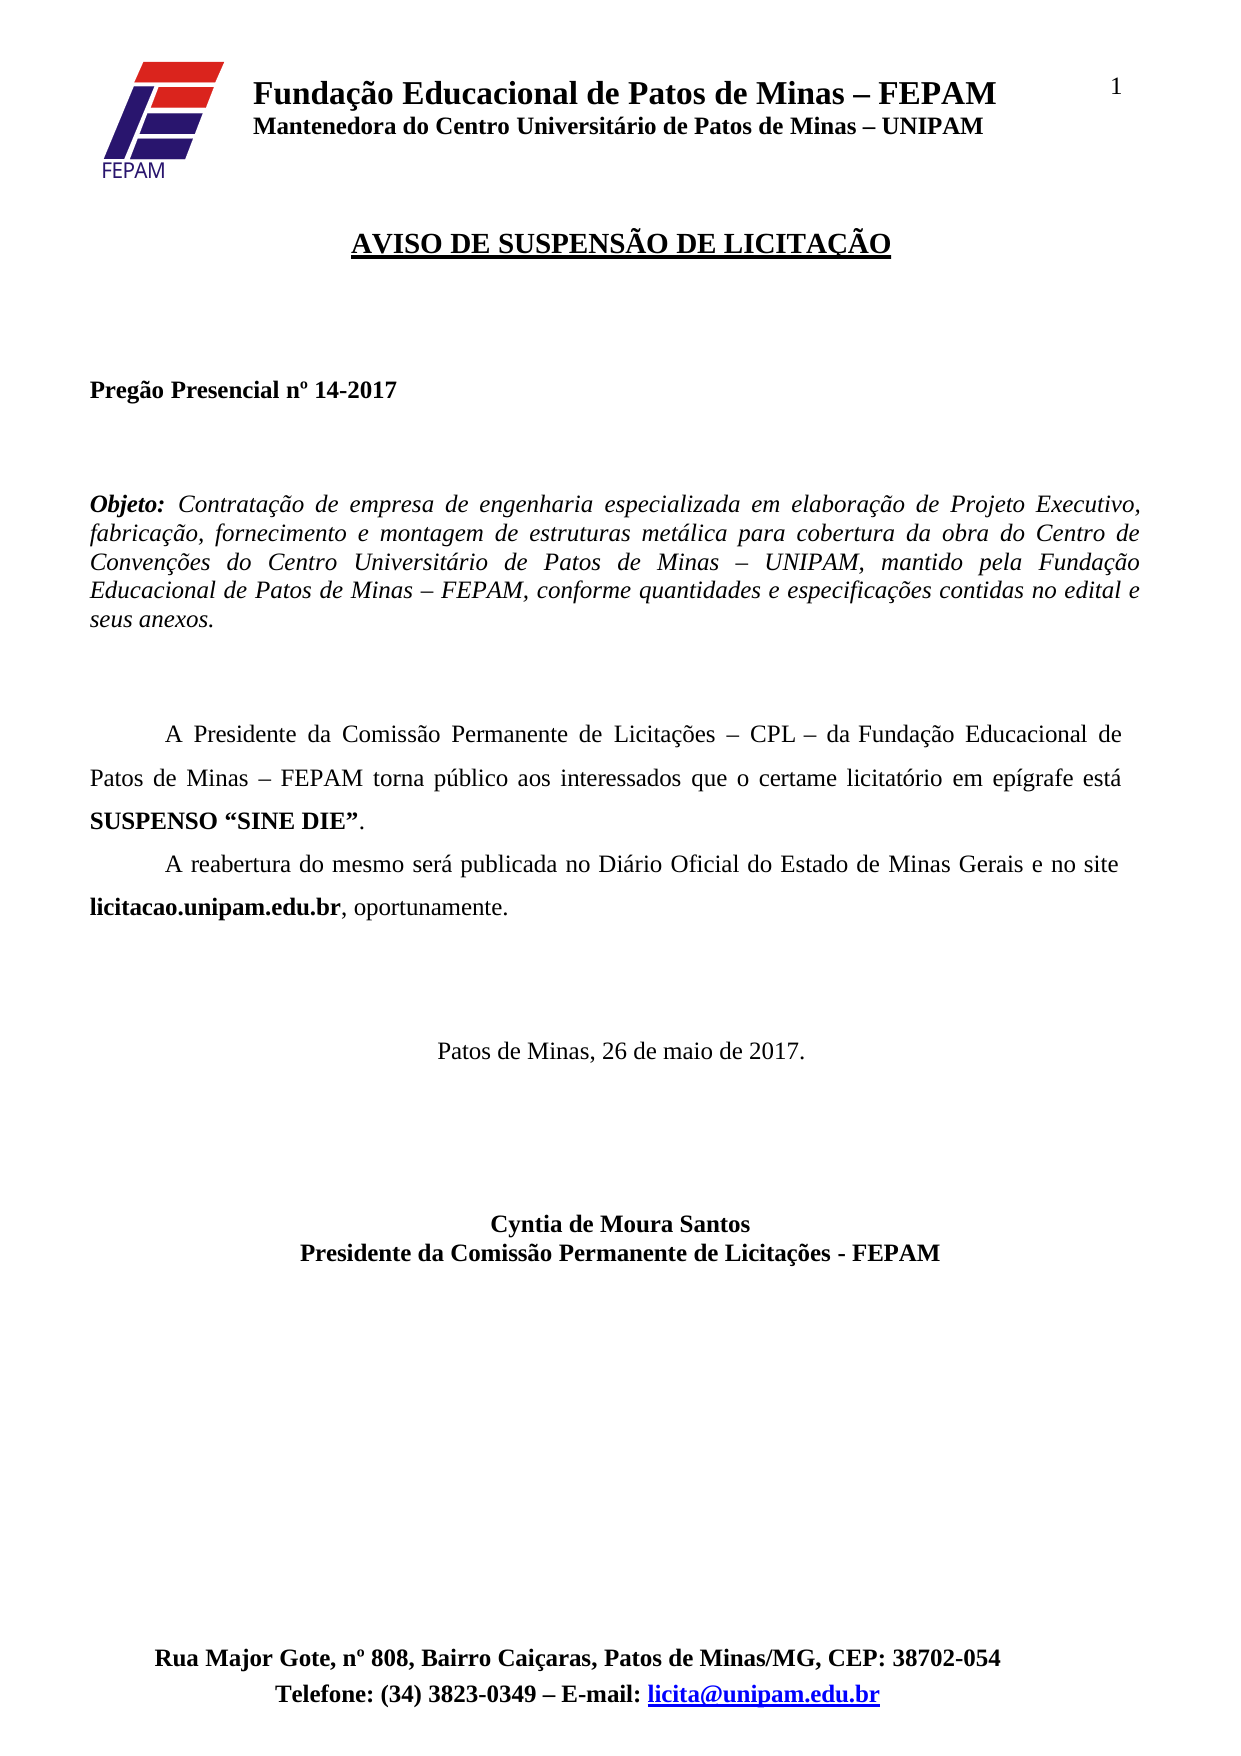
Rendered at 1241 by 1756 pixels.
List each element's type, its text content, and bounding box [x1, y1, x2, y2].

text Objeto: Contratação de empresa de engenharia especializada em elaboração de Projeto Executivo, fabricação, fornecimento e montagem de estruturas metálica para cobertura da obra do Centro de Convenções do Centro Universitário de Patos de Minas – UNIPAM, mantido pela Fundação Educacional de Patos de Minas – FEPAM, conforme quantidades e especificações contidas no edital e seus anexos. [89, 489, 1141, 633]
text A reabertura do mesmo será publicada no Diário Oficial do Estado de Minas Gerais e no site licitacao.unipam.edu.br, oportunamente. [89, 849, 1119, 921]
text AVISO DE SUSPENSÃO DE LICITAÇÃO [89, 226, 1153, 260]
text Telefone: (34) 3823-0349 – E-mail: licita@unipam.edu.br [89, 1679, 1065, 1708]
subtitle Mantenedora do Centro Universitário de Patos de Minas – UNIPAM [253, 112, 1153, 141]
text Patos de Minas, 26 de maio de 2017. [89, 1036, 1153, 1065]
text Fundação Educacional de Patos de Minas – FEPAM 1 [232, 73, 1153, 112]
subtitle Pregão Presencial nº 14-2017 [89, 375, 1153, 403]
text A Presidente da Comissão Permanente de Licitações – CPL – da Fundação Educacional de Patos de Minas – FEPAM torna público aos interessados que o certame licitatório em epígrafe está SUSPENSO “SINE DIE”. [89, 719, 1122, 834]
text FEPAM [101, 155, 179, 185]
text Presidente da Comissão Permanente de Licitações - FEPAM [89, 1238, 1150, 1266]
text Rua Major Gote, nº 808, Bairro Caiçaras, Patos de Minas/MG, CEP: 38702-054 [89, 1643, 1065, 1672]
subtitle Cyntia de Moura Santos [89, 1209, 1151, 1238]
